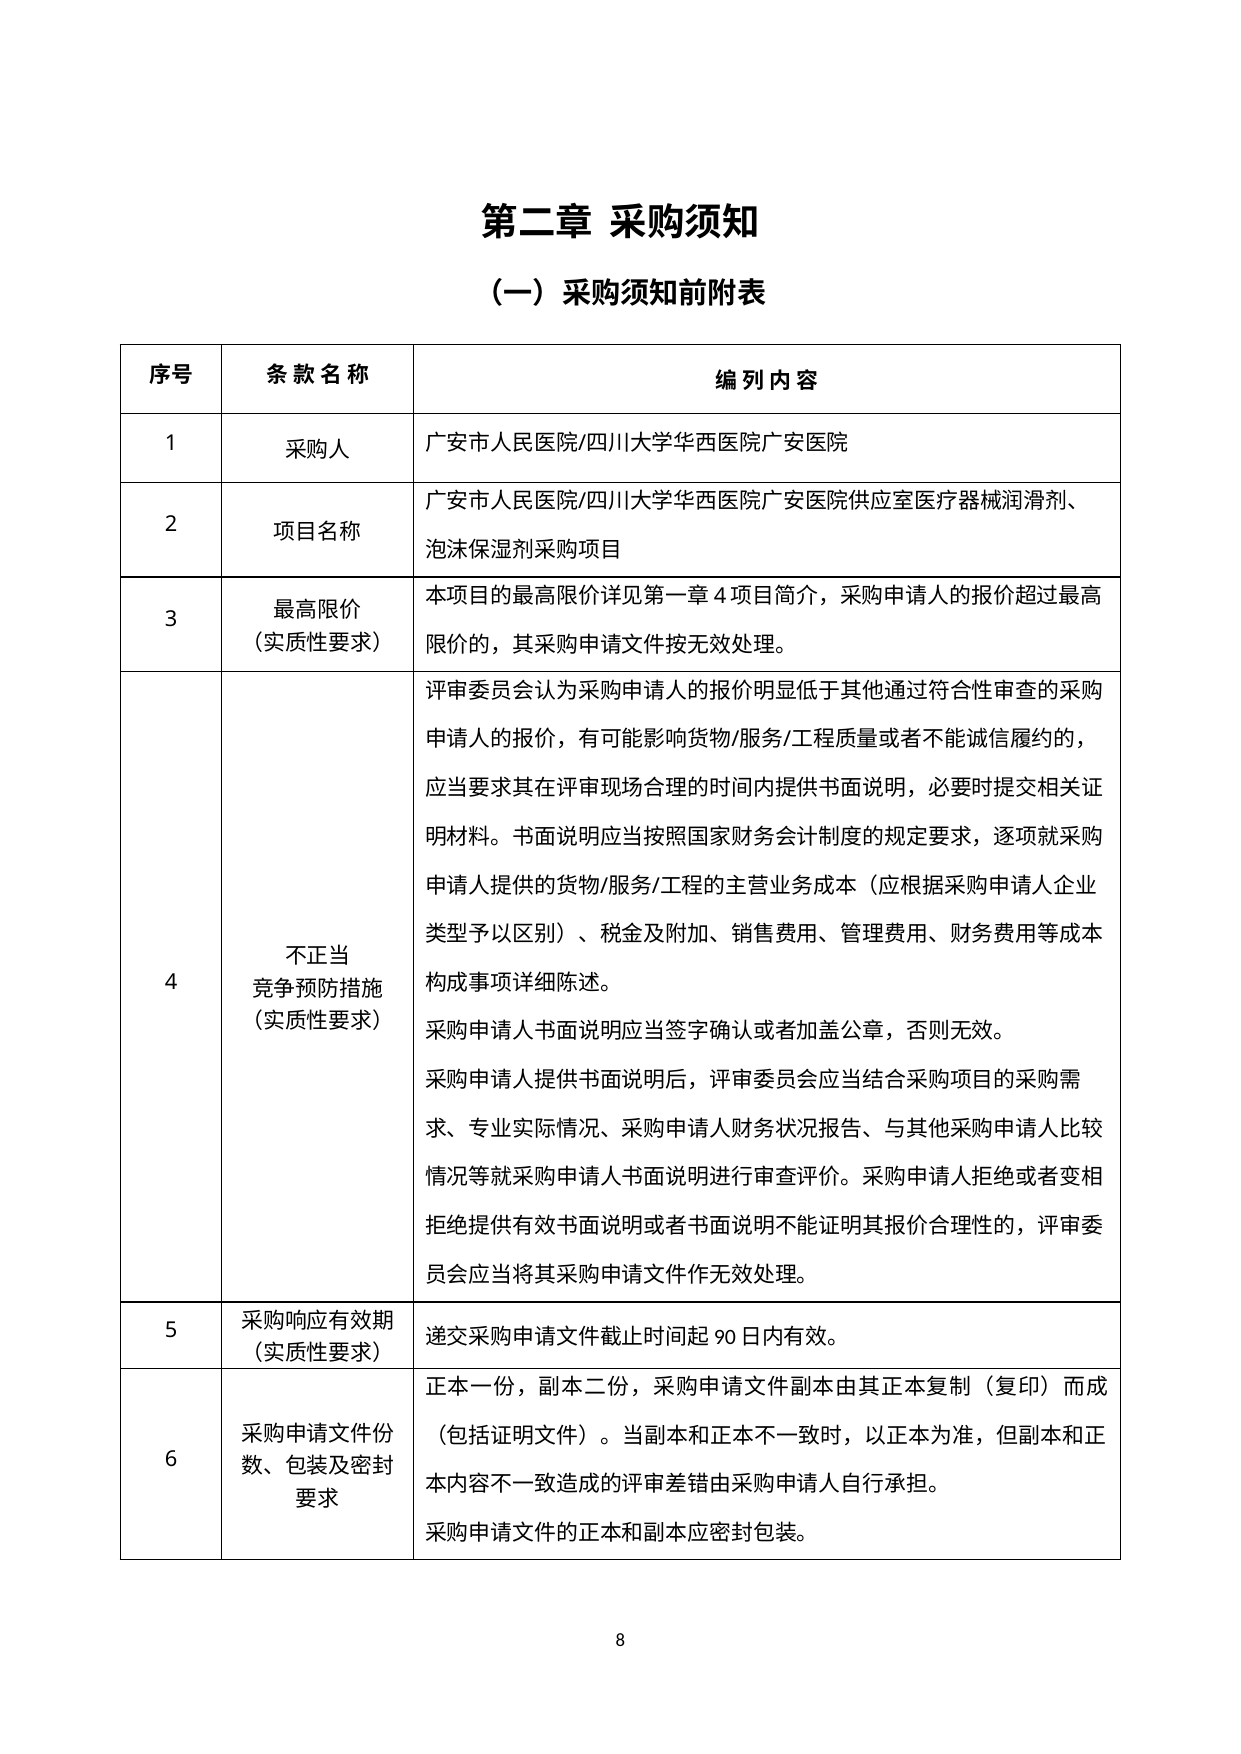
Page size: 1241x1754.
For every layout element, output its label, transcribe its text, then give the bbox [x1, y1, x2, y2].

title 第二章 采购须知 [118, 187, 1122, 252]
table_cell 项目名称 [222, 483, 413, 576]
table_cell 4 [121, 672, 221, 1301]
table_cell 6 [121, 1369, 221, 1559]
table_cell 不正当 竞争预防措施 （实质性要求） [222, 672, 413, 1301]
table_cell 1 [121, 414, 221, 482]
table_cell 正本一份，副本二份，采购申请文件副本由其正本复制（复印）而成（包括证明文件）。当副本和正本不一致时，以正本为准，但副本和正本内容不一致造成的评审差错由采购申请人自行承担。 采购申请文件的正本和副本应密封包装。 [414, 1369, 1120, 1559]
table_cell 递交采购申请文件截止时间起90日内有效。 [414, 1303, 1120, 1367]
table_cell 2 [121, 483, 221, 576]
table_cell 本项目的最高限价详见第一章4项目简介，采购申请人的报价超过最高限价的，其采购申请文件按无效处理。 [414, 578, 1120, 671]
table_cell 采购人 [222, 414, 413, 482]
text （一）采购须知前附表 [118, 258, 1122, 323]
table_cell 最高限价 （实质性要求） [222, 578, 413, 671]
table_cell 3 [121, 578, 221, 671]
table_cell 5 [121, 1303, 221, 1367]
table_header 序号 [121, 345, 221, 413]
table_cell 采购响应有效期 （实质性要求） [222, 1303, 413, 1367]
table_cell 广安市人民医院/四川大学华西医院广安医院 [414, 414, 1120, 482]
table_header 编 列 内 容 [414, 345, 1120, 413]
table_cell 采购申请文件份数、包装及密封要求 [222, 1369, 413, 1559]
table_header 条 款 名 称 [222, 345, 413, 413]
table_cell 评审委员会认为采购申请人的报价明显低于其他通过符合性审查的采购申请人的报价，有可能影响货物/服务/工程质量或者不能诚信履约的，应当要求其在评审现场合理的时间内提供书面说明，必要时提交相关证明材料。书面说明应当按照国家财务会计制度的规定要求，逐项就采购申请人提供的货物/服务/工程的主营业务成本（应根据采购申请人企业类型予以区别）、税金及附加、销售费用、管理费用、财务费用等成本构成事项详细陈述。 采购申请人书面说明应当签字确认或者加盖公章，否则无效。 采购申请人提供书面说明后，评审委员会应当结合采购项目的采购需求、专业实际情况、采购申请人财务状况报告、与其他采购申请人比较情况等就采购申请人书面说明进行审查评价。采购申请人拒绝或者变相拒绝提供有效书面说明或者书面说明不能证明其报价合理性的，评审委员会应当将其采购申请文件作无效处理。 [414, 672, 1120, 1301]
table_cell 广安市人民医院/四川大学华西医院广安医院供应室医疗器械润滑剂、泡沫保湿剂采购项目 [414, 483, 1120, 576]
